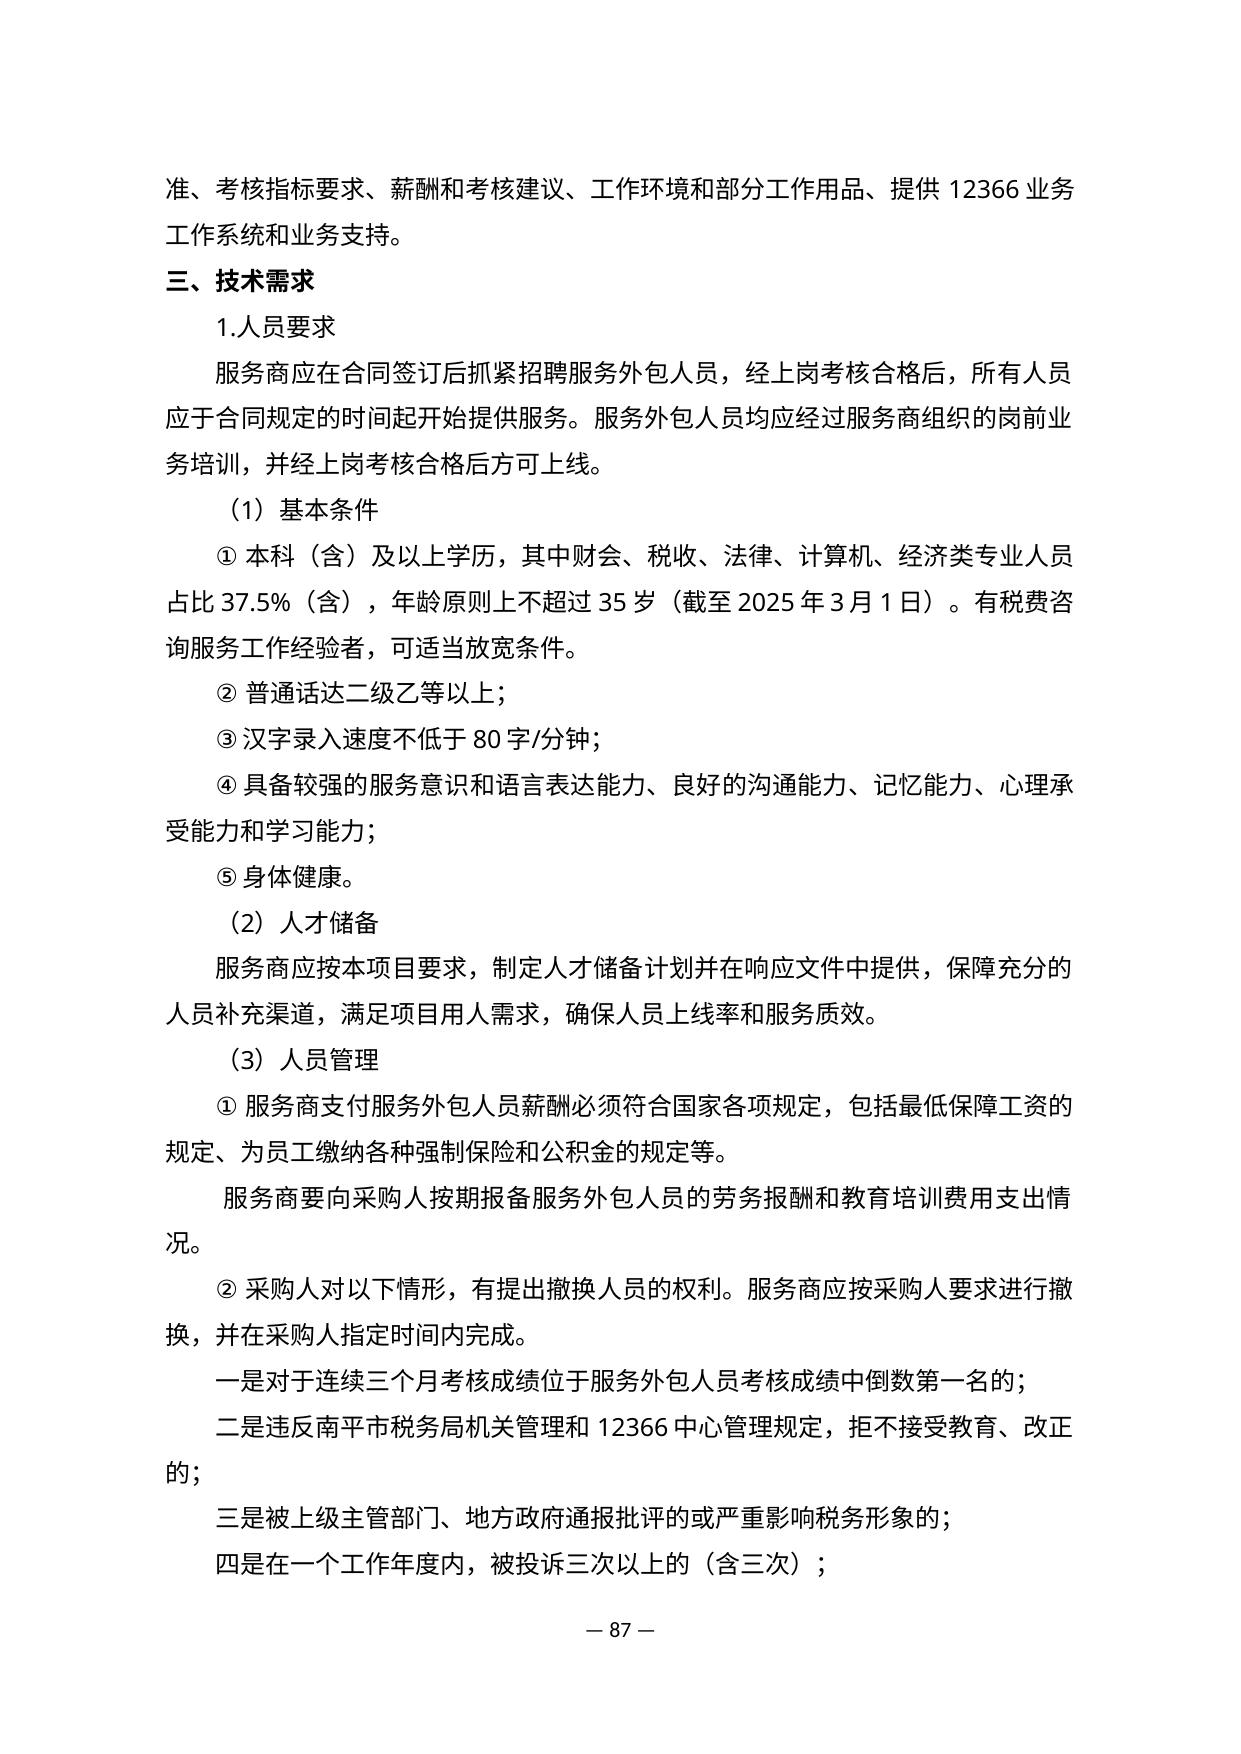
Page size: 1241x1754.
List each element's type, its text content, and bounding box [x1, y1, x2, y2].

text （2）人才储备 [165, 895, 1075, 941]
list 三、技术需求 [165, 254, 1075, 299]
text ③汉字录入速度不低于80字/分钟； [165, 712, 1075, 758]
text 二是违反南平市税务局机关管理和12366中心管理规定，拒不接受教育、改正的； [165, 1399, 1075, 1491]
text 四是在一个工作年度内，被投诉三次以上的（含三次）； [165, 1537, 1075, 1583]
text 服务商应按本项目要求，制定人才储备计划并在响应文件中提供，保障充分的人员补充渠道，满足项目用人需求，确保人员上线率和服务质效。 [165, 941, 1075, 1033]
text ④具备较强的服务意识和语言表达能力、良好的沟通能力、记忆能力、心理承受能力和学习能力； [165, 758, 1075, 849]
text （1）基本条件 [165, 483, 1075, 529]
text 一是对于连续三个月考核成绩位于服务外包人员考核成绩中倒数第一名的； [165, 1354, 1075, 1399]
text 服务商要向采购人按期报备服务外包人员的劳务报酬和教育培训费用支出情况。 [165, 1170, 1075, 1262]
text ①本科（含）及以上学历，其中财会、税收、法律、计算机、经济类专业人员占比37.5%（含），年龄原则上不超过35岁（截至2025年3月1日）。有税费咨询服务工作经验者，可适当放宽条件。 [165, 529, 1075, 666]
text ②采购人对以下情形，有提出撤换人员的权利。服务商应按采购人要求进行撤换，并在采购人指定时间内完成。 [165, 1262, 1075, 1354]
text ⑤身体健康。 [165, 849, 1075, 895]
text 三是被上级主管部门、地方政府通报批评的或严重影响税务形象的； [165, 1491, 1075, 1537]
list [165, 162, 1075, 254]
text ①服务商支付服务外包人员薪酬必须符合国家各项规定，包括最低保障工资的规定、为员工缴纳各种强制保险和公积金的规定等。 [165, 1079, 1075, 1170]
text （3）人员管理 [165, 1033, 1075, 1079]
text 1.人员要求 [165, 299, 1075, 345]
text 服务商应在合同签订后抓紧招聘服务外包人员，经上岗考核合格后，所有人员应于合同规定的时间起开始提供服务。服务外包人员均应经过服务商组织的岗前业务培训，并经上岗考核合格后方可上线。 [165, 345, 1075, 483]
text ②普通话达二级乙等以上； [165, 666, 1075, 712]
